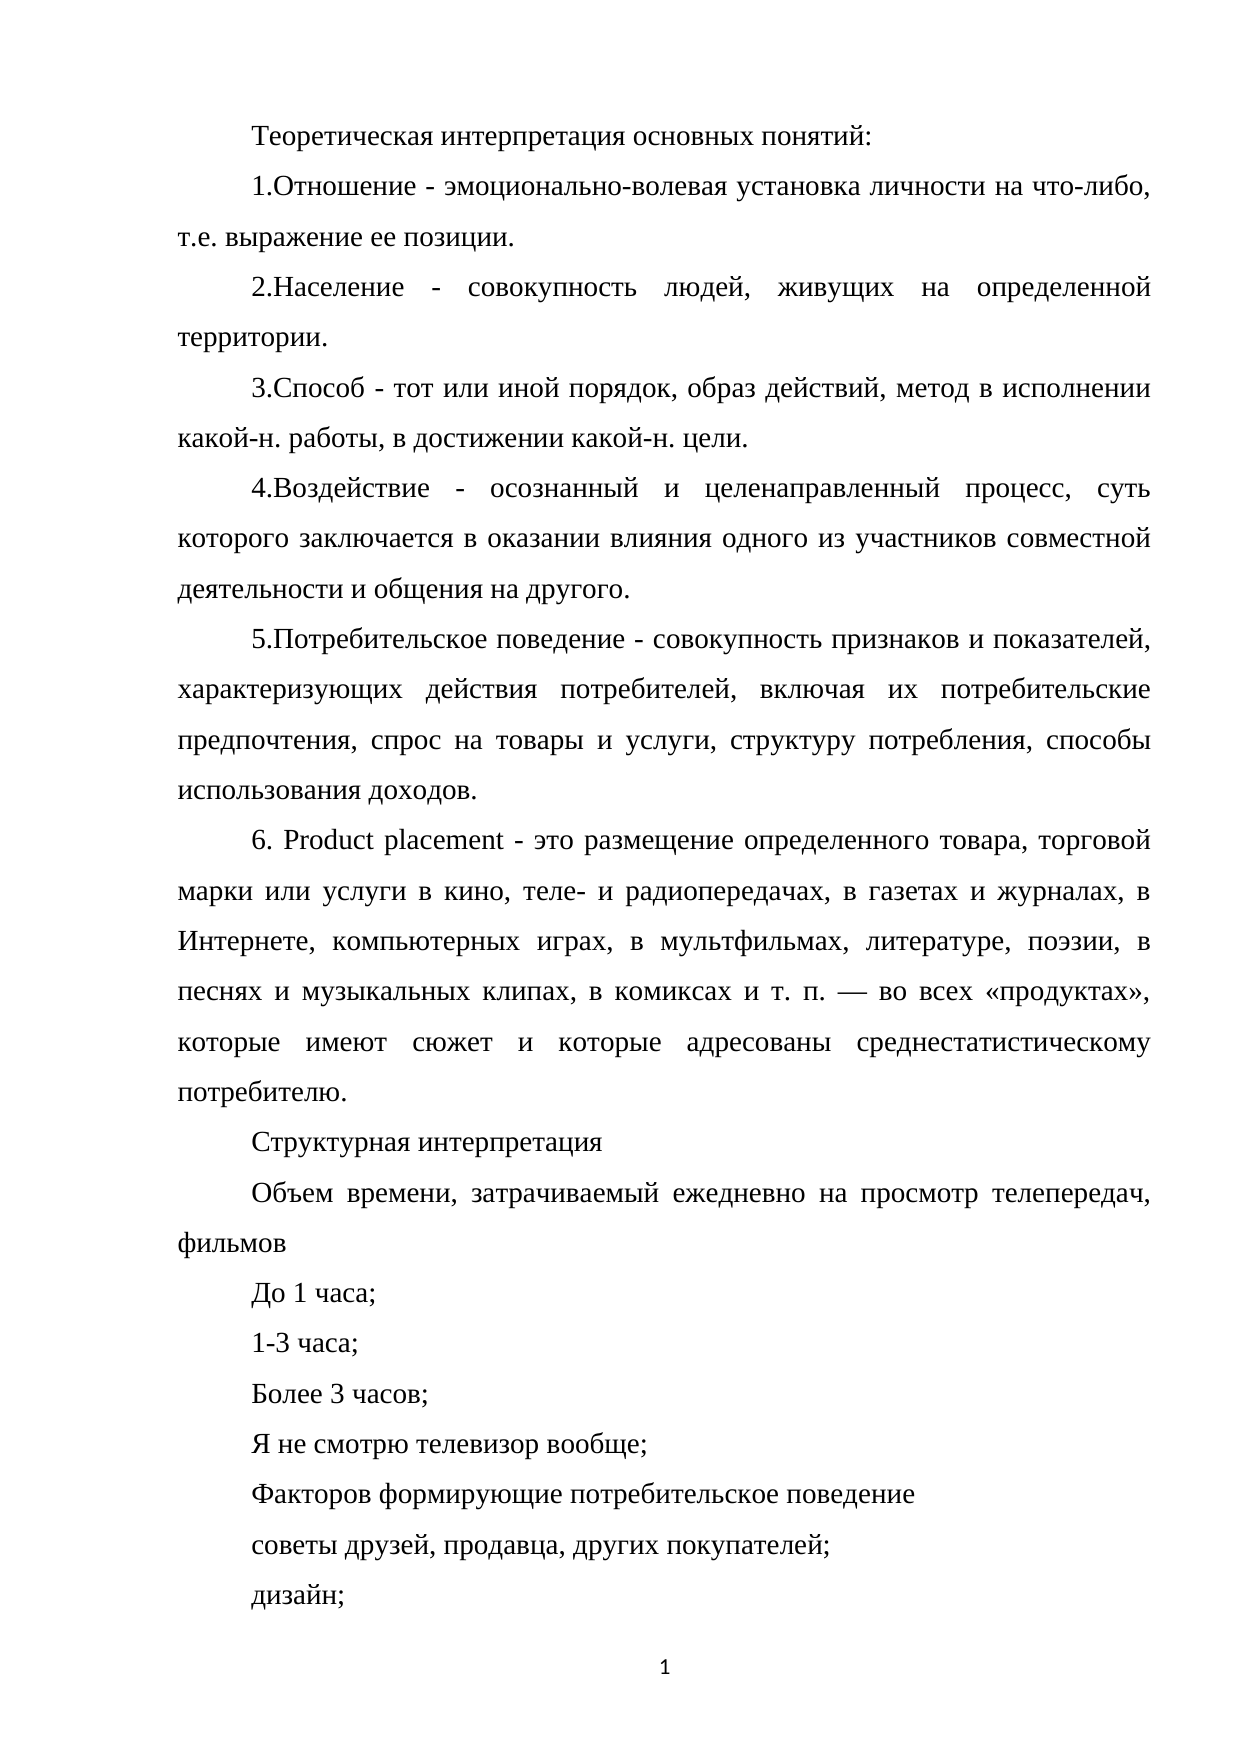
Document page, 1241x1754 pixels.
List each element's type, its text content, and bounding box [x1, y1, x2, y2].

text 4.Воздействие - осознанный и целенаправленный процесс, суть которого заключается в оказании влияния одного из участников совместной деятельности и общения на другого. [177, 470, 1152, 604]
text Я не смотрю телевизор вообще; [177, 1426, 1152, 1460]
text 5.Потребительское поведение - совокупность признаков и показателей, характеризующих действия потребителей, включая их потребительские предпочтения, спрос на товары и услуги, структуру потребления, способы использования доходов. [177, 621, 1152, 806]
text Теоретическая интерпретация основных понятий: [177, 118, 1152, 152]
text 1-3 часа; [177, 1326, 1152, 1359]
text 6. Product placement - это размещение определенного товара, торговой марки или услуги в кино, теле- и радиопередачах, в газетах и журналах, в Интернете, компьютерных играх, в мультфильмах, литературе, поэзии, в песнях и музыкальных клипах, в комиксах и т. п. — во всех «продуктах», которые имеют сюжет и которые адресованы среднестатистическому потребителю. [177, 822, 1152, 1108]
text 2.Население - совокупность людей, живущих на определенной территории. [177, 269, 1152, 353]
text До 1 часа; [177, 1275, 1152, 1309]
text 1.Отношение - эмоционально-волевая установка личности на что-либо, т.е. выражение ее позиции. [177, 168, 1152, 252]
text Более 3 часов; [177, 1376, 1152, 1409]
text 3.Способ - тот или иной порядок, образ действий, метод в исполнении какой-н. работы, в достижении какой-н. цели. [177, 370, 1152, 453]
text советы друзей, продавца, других покупателей; [177, 1527, 1152, 1560]
text дизайн; [177, 1577, 1152, 1611]
text Объем времени, затрачиваемый ежедневно на просмотр телепередач, фильмов [177, 1175, 1152, 1258]
text Факторов формирующие потребительское поведение [177, 1477, 1152, 1510]
text Структурная интерпретация [177, 1124, 1152, 1158]
